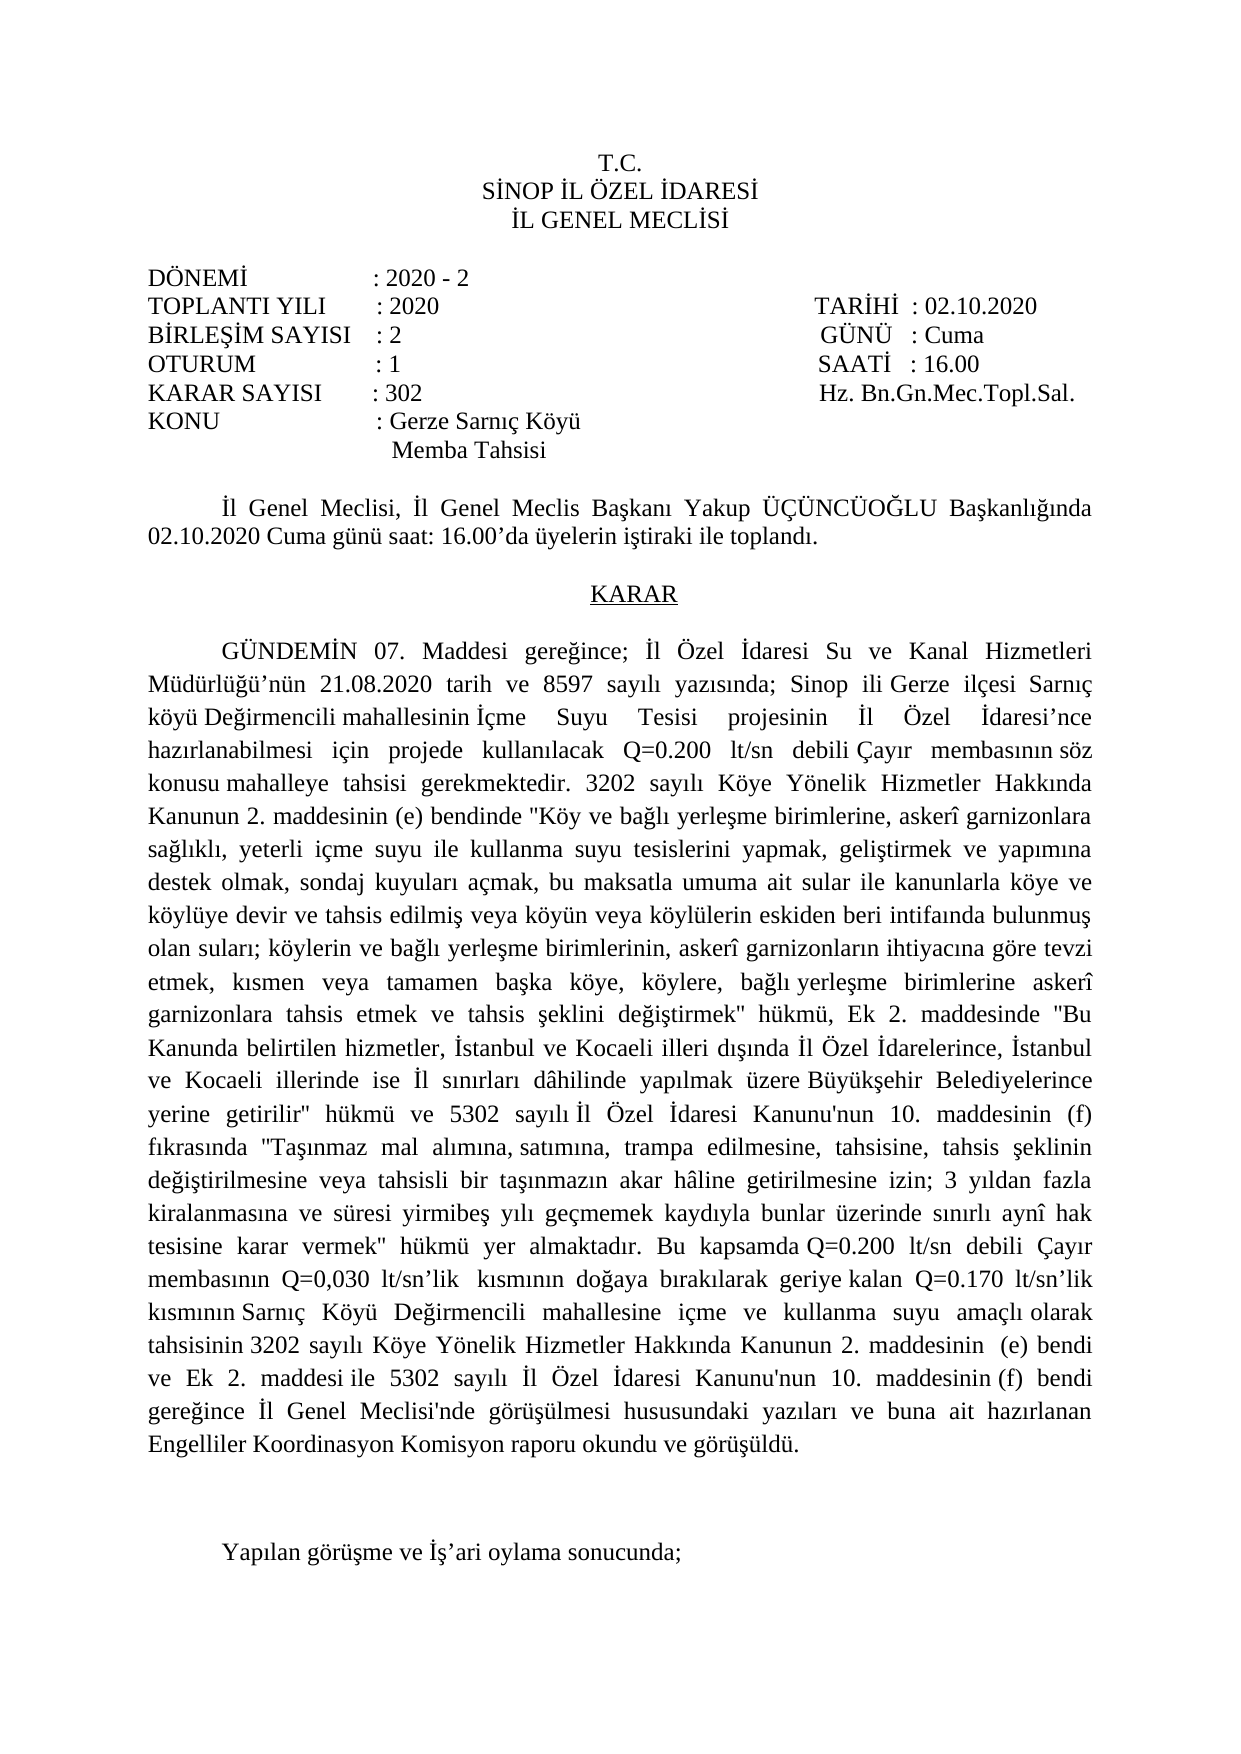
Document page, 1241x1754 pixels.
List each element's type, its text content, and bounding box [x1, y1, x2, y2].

text T.C. [148, 148, 1093, 176]
text KARAR [516, 579, 1093, 608]
text Yapılan görüşme ve İş’ari oylama sonucunda; [148, 1537, 1093, 1565]
text DÖNEMİ : 2020 - 2 [148, 263, 1093, 291]
text SİNOP İL ÖZEL İDARESİ [148, 176, 1093, 205]
text BİRLEŞİM SAYISI : 2 GÜNÜ : Cuma [148, 320, 1093, 349]
text TOPLANTI YILI : 2020 TARİHİ : 02.10.2020 [148, 291, 1093, 320]
text GÜNDEMİN 07. Maddesi gereğince; İl Özel İdaresi Su ve Kanal Hizmetleri Müdürlüğü’nün 21.08.2020 tarih ve 8597 sayılı yazısında; Sinop ili Gerze ilçesi Sarnıç köyü Değirmencili mahallesinin İçme Suyu Tesisi projesinin İl Özel İdaresi’nce hazırlanabilmesi için projede kullanılacak Q=0.200 lt/sn debili Çayır membasının söz konusu mahalleye tahsisi gerekmektedir. 3202 sayılı Köye Yönelik Hizmetler Hakkında Kanunun 2. maddesinin (e) bendinde ''Köy ve bağlı yerleşme birimlerine, askerî garnizonlara sağlıklı, yeterli içme suyu ile kullanma suyu tesislerini yapmak, geliştirmek ve yapımına destek olmak, sondaj kuyuları açmak, bu maksatla umuma ait sular ile kanunlarla köye ve köylüye devir ve tahsis edilmiş veya köyün veya köylülerin eskiden beri intifaında bulunmuş olan suları; köylerin ve bağlı yerleşme birimlerinin, askerî garnizonların ihtiyacına göre tevzi etmek, kısmen veya tamamen başka köye, köylere, bağlı yerleşme birimlerine askerî garnizonlara tahsis etmek ve tahsis şeklini değiştirmek'' hükmü, Ek 2. maddesinde ''Bu Kanunda belirtilen hizmetler, İstanbul ve Kocaeli illeri dışında İl Özel İdarelerince, İstanbul ve Kocaeli illerinde ise İl sınırları dâhilinde yapılmak üzere Büyükşehir Belediyelerince yerine getirilir'' hükmü ve 5302 sayılı İl Özel İdaresi Kanunu'nun 10. maddesinin (f) fıkrasında ''Taşınmaz mal alımına, satımına, trampa edilmesine, tahsisine, tahsis şeklinin değiştirilmesine veya tahsisli bir taşınmazın akar hâline getirilmesine izin; 3 yıldan fazla kiralanmasına ve süresi yirmibeş yılı geçmemek kaydıyla bunlar üzerinde sınırlı aynî hak tesisine karar vermek'' hükmü yer almaktadır. Bu kapsamda Q=0.200 lt/sn debili Çayır membasının Q=0,030 lt/sn’lik kısmının doğaya bırakılarak geriye kalan Q=0.170 lt/sn’lik kısmının Sarnıç Köyü Değirmencili mahallesine içme ve kullanma suyu amaçlı olarak tahsisinin 3202 sayılı Köye Yönelik Hizmetler Hakkında Kanunun 2. maddesinin (e) bendi ve Ek 2. maddesi ile 5302 sayılı İl Özel İdaresi Kanunu'nun 10. maddesinin (f) bendi gereğince İl Genel Meclisi'nde görüşülmesi hususundaki yazıları ve buna ait hazırlanan Engelliler Koordinasyon Komisyon raporu okundu ve görüşüldü. [148, 636, 1093, 1458]
text KARAR SAYISI : 302 Hz. Bn.Gn.Mec.Topl.Sal. [148, 378, 1093, 406]
text OTURUM : 1 SAATİ : 16.00 [148, 349, 1093, 378]
text İL GENEL MECLİSİ [148, 205, 1093, 234]
text İl Genel Meclisi, İl Genel Meclis Başkanı Yakup ÜÇÜNCÜOĞLU Başkanlığında 02.10.2020 Cuma günü saat: 16.00’da üyelerin iştiraki ile toplandı. [148, 493, 1093, 550]
text KONU : Gerze Sarnıç Köyü Memba Tahsisi [148, 406, 1093, 464]
